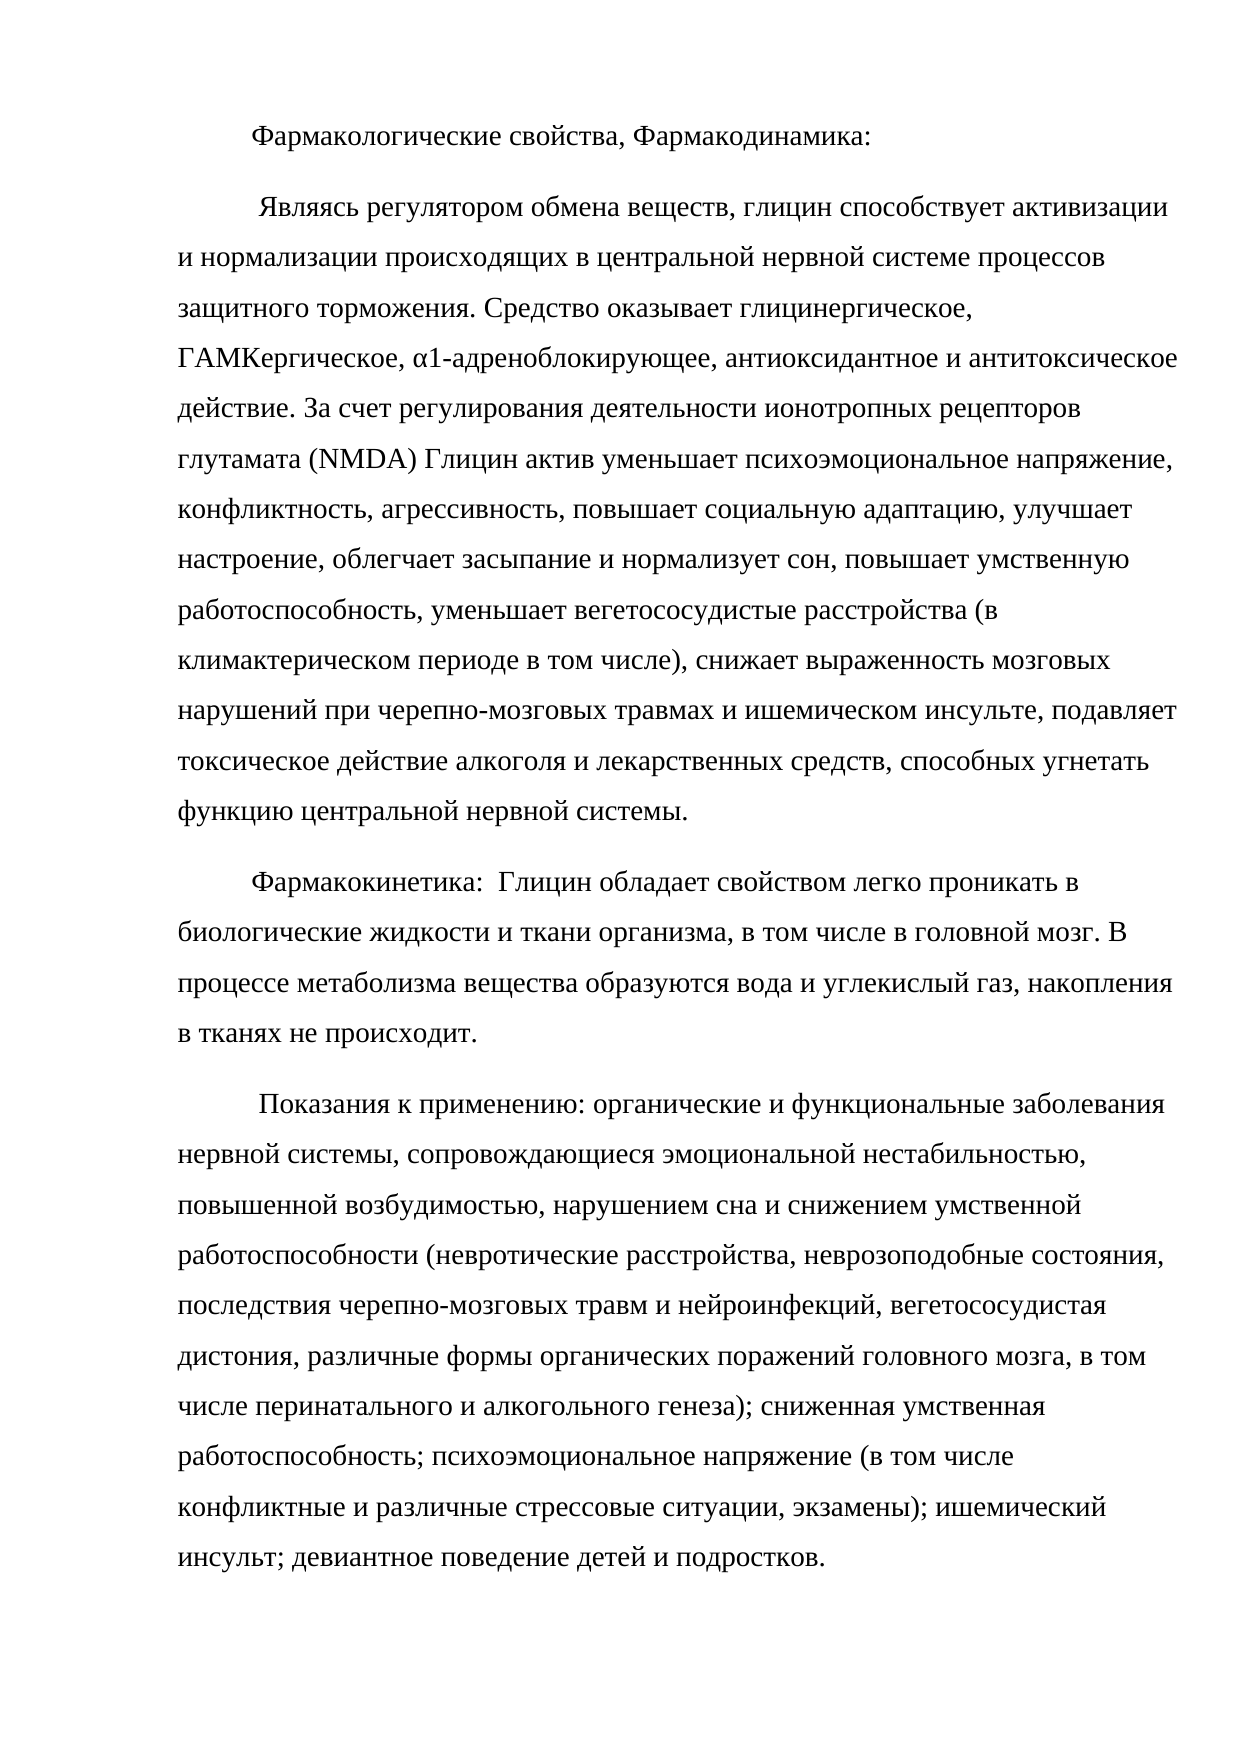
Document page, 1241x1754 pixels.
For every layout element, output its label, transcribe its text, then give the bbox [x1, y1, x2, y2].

text Являясь регулятором обмена веществ, глицин способствует активизации и нормализации происходящих в центральной нервной системе процессов защитного торможения. Средство оказывает глицинергическое, ГАМКергическое, α1-адреноблокирующее, антиоксидантное и антитоксическое действие. За счет регулирования деятельности ионотропных рецепторов глутамата (NMDA) Глицин актив уменьшает психоэмоциональное напряжение, конфликтность, агрессивность, повышает социальную адаптацию, улучшает настроение, облегчает засыпание и нормализует сон, повышает умственную работоспособность, уменьшает вегетососудистые расстройства (в климактерическом периоде в том числе), снижает выраженность мозговых нарушений при черепно-мозговых травмах и ишемическом инсульте, подавляет токсическое действие алкоголя и лекарственных средств, способных угнетать функцию центральной нервной системы. [177, 189, 1181, 827]
text Фармакокинетика: Глицин обладает свойством легко проникать в биологические жидкости и ткани организма, в том числе в головной мозг. В процессе метаболизма вещества образуются вода и углекислый газ, накопления в тканях не происходит. [177, 864, 1181, 1049]
text Фармакологические свойства, Фармакодинамика: [177, 118, 1181, 152]
text Показания к применению: органические и функциональные заболевания нервной системы, сопровождающиеся эмоциональной нестабильностью, повышенной возбудимостью, нарушением сна и снижением умственной работоспособности (невротические расстройства, неврозоподобные состояния, последствия черепно-мозговых травм и нейроинфекций, вегетососудистая дистония, различные формы органических поражений головного мозга, в том числе перинатального и алкогольного генеза); сниженная умственная работоспособность; психоэмоциональное напряжение (в том числе конфликтные и различные стрессовые ситуации, экзамены); ишемический инсульт; девиантное поведение детей и подростков. [177, 1086, 1181, 1573]
